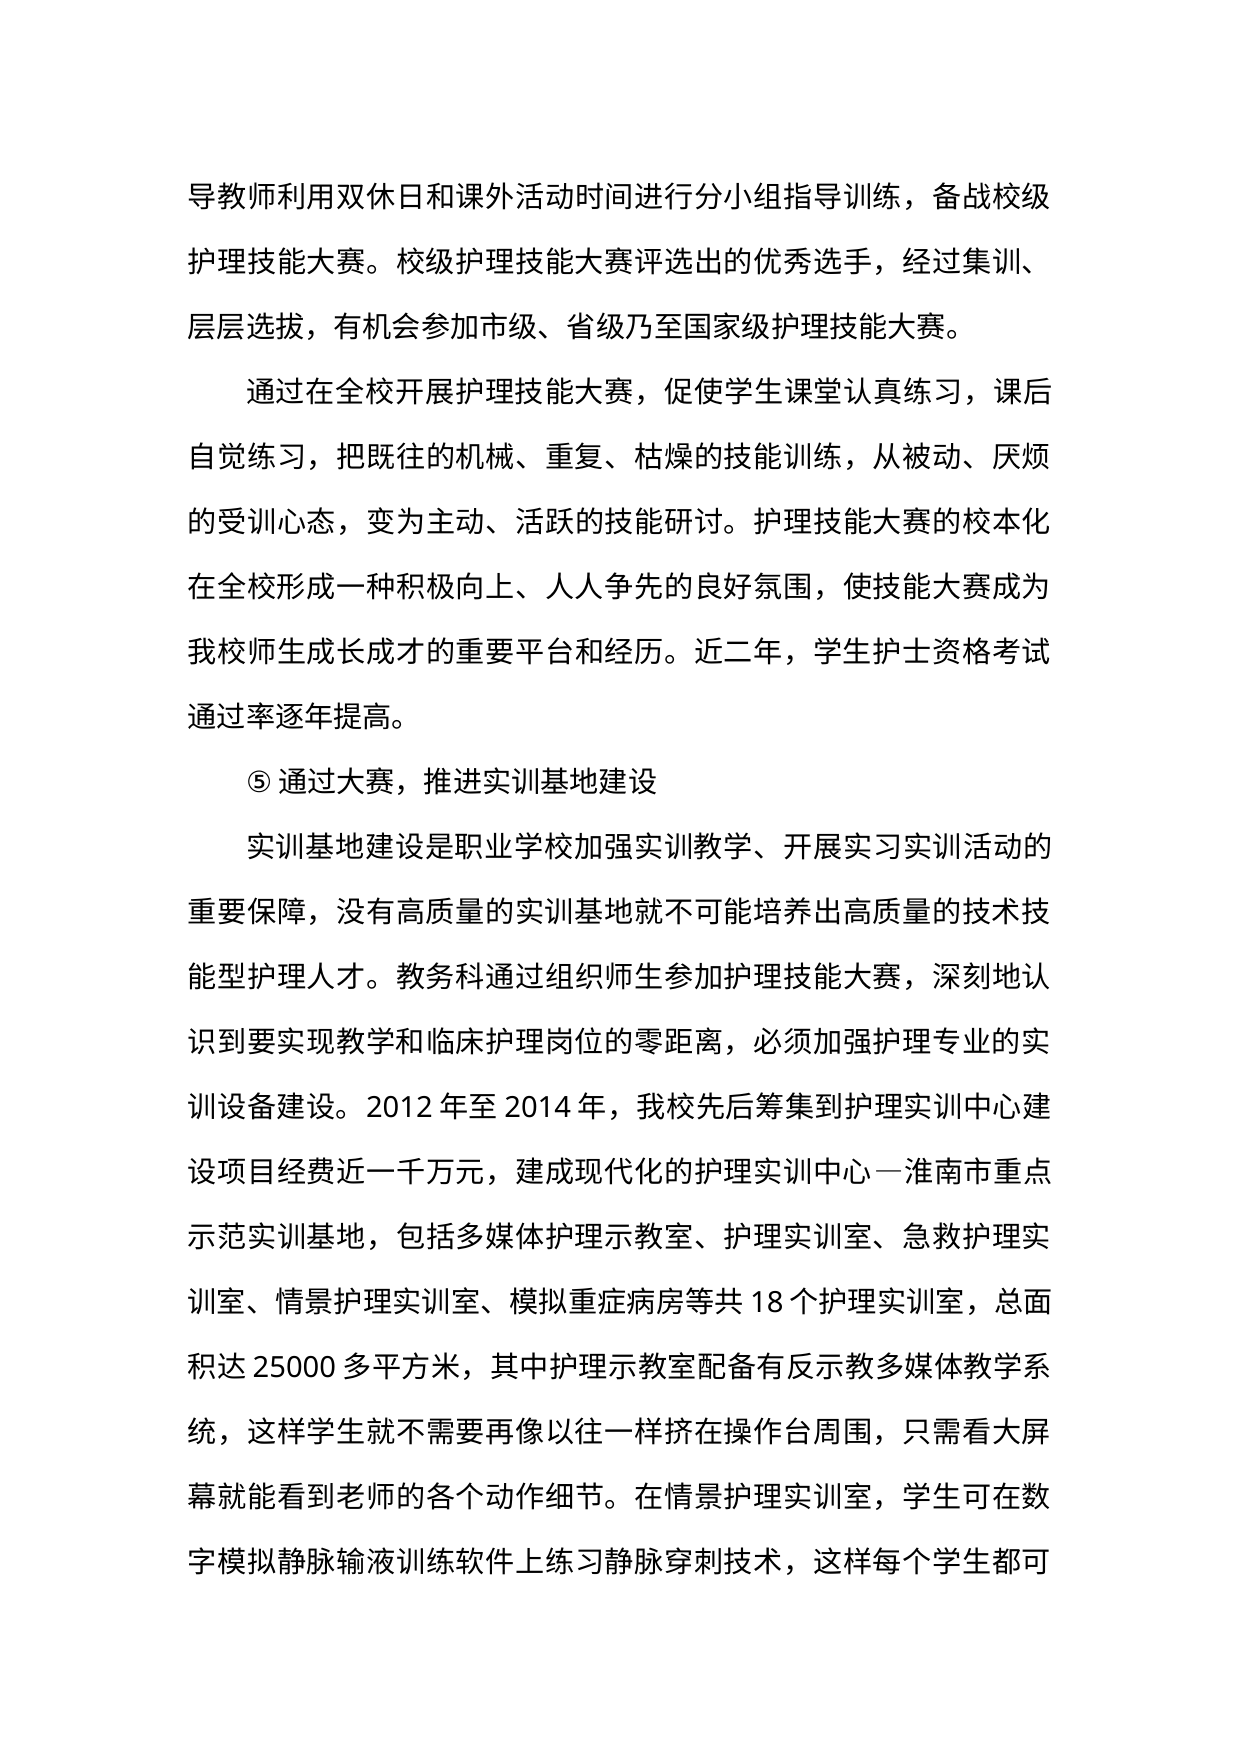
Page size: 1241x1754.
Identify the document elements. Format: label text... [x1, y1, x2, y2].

text ⑤通过大赛，推进实训基地建设 [187, 747, 1053, 812]
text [187, 162, 1053, 357]
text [187, 812, 1053, 1592]
text 通过在全校开展护理技能大赛，促使学生课堂认真练习，课后自觉练习，把既往的机械、重复、枯燥的技能训练，从被动、厌烦的受训心态，变为主动、活跃的技能研讨。护理技能大赛的校本化在全校形成一种积极向上、人人争先的良好氛围，使技能大赛成为我校师生成长成才的重要平台和经历。近二年，学生护士资格考试通过率逐年提高。 [187, 357, 1053, 747]
